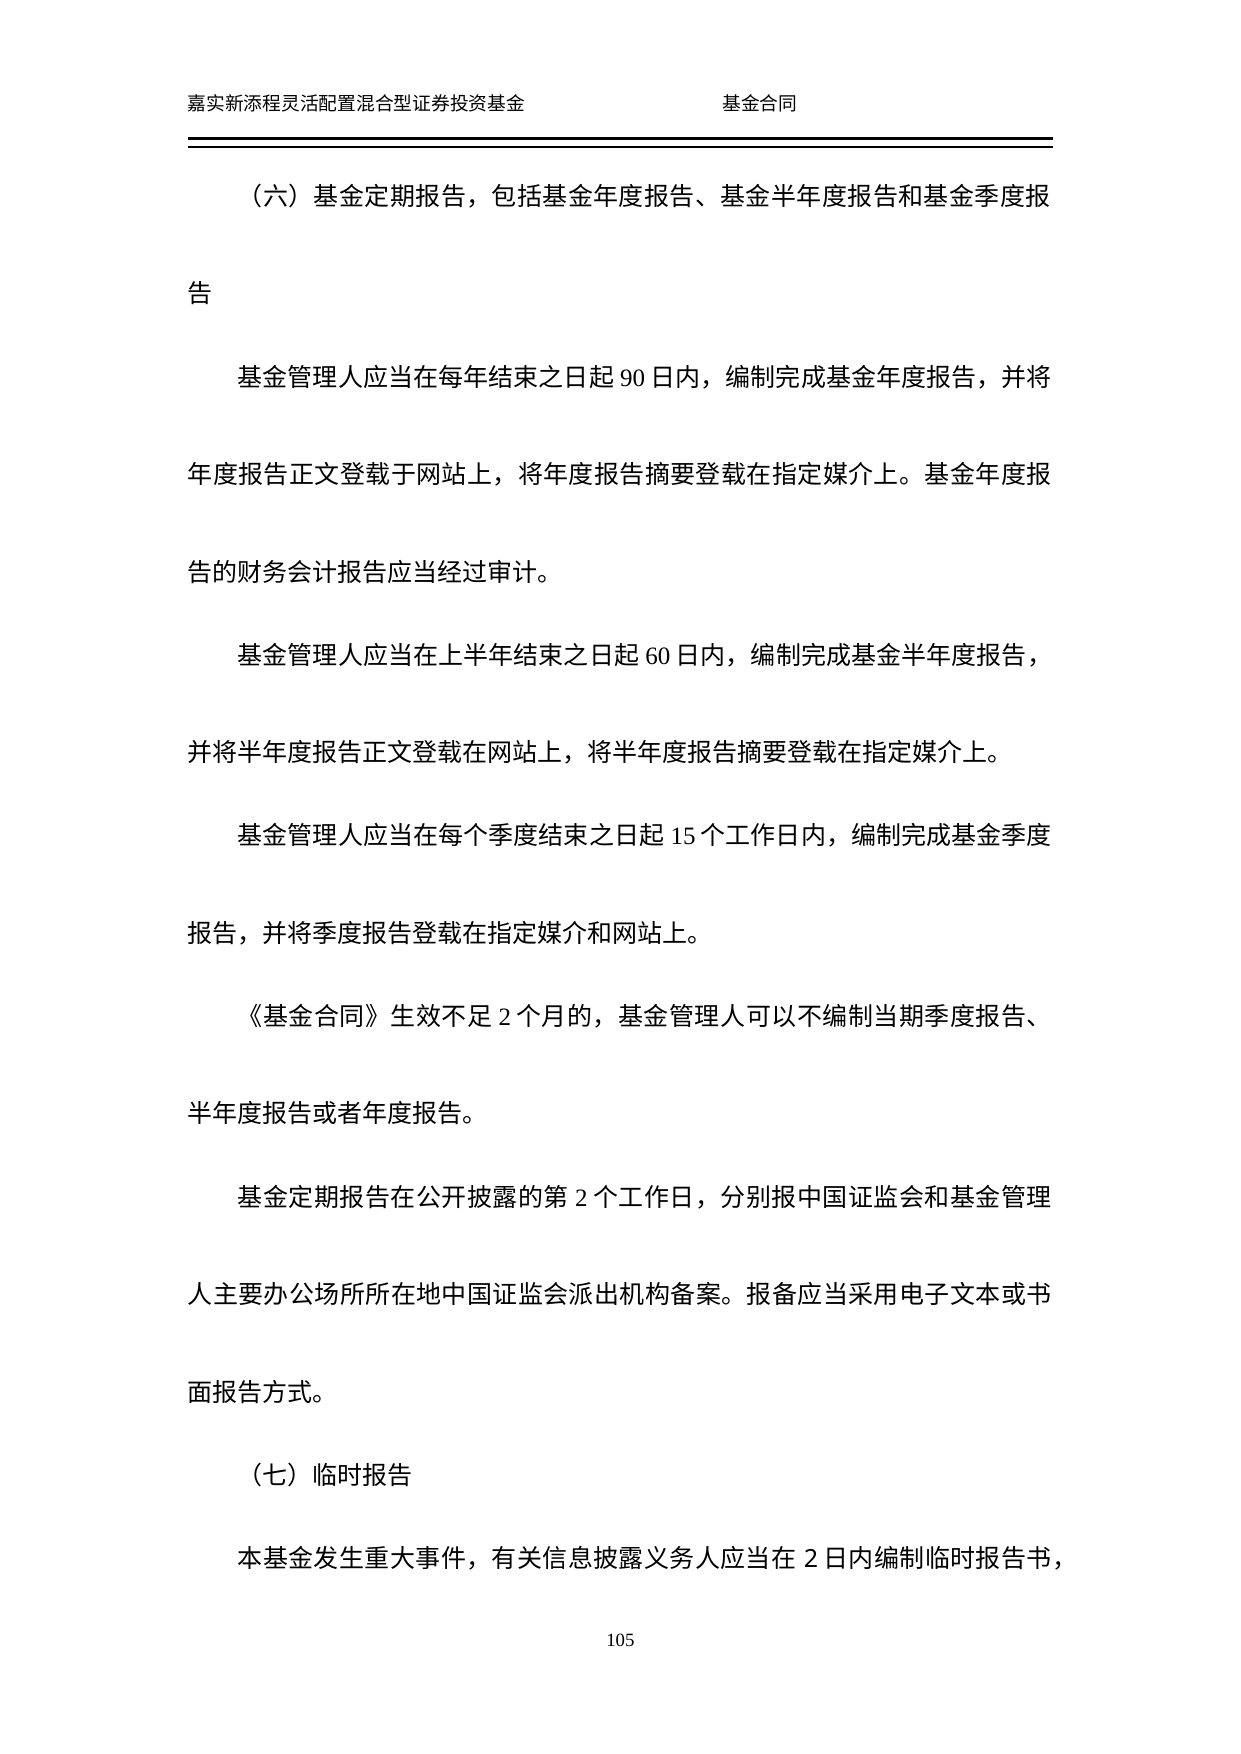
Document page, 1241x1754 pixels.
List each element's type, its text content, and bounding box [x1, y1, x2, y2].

text 基金定期报告在公开披露的第2个工作日，分别报中国证监会和基金管理人主要办公场所所在地中国证监会派出机构备案。报备应当采用电子文本或书面报告方式。 [187, 1163, 1053, 1423]
text 基金管理人应当在每年结束之日起90日内，编制完成基金年度报告，并将年度报告正文登载于网站上，将年度报告摘要登载在指定媒介上。基金年度报告的财务会计报告应当经过审计。 [187, 343, 1053, 603]
text （六）基金定期报告，包括基金年度报告、基金半年度报告和基金季度报告 [187, 162, 1053, 324]
text 基金管理人应当在每个季度结束之日起15个工作日内，编制完成基金季度报告，并将季度报告登载在指定媒介和网站上。 [187, 801, 1053, 964]
text 《基金合同》生效不足2个月的，基金管理人可以不编制当期季度报告、半年度报告或者年度报告。 [187, 982, 1053, 1144]
text （七）临时报告 [187, 1441, 1053, 1506]
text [187, 1524, 1053, 1589]
text 基金管理人应当在上半年结束之日起60日内，编制完成基金半年度报告，并将半年度报告正文登载在网站上，将半年度报告摘要登载在指定媒介上。 [187, 621, 1053, 783]
